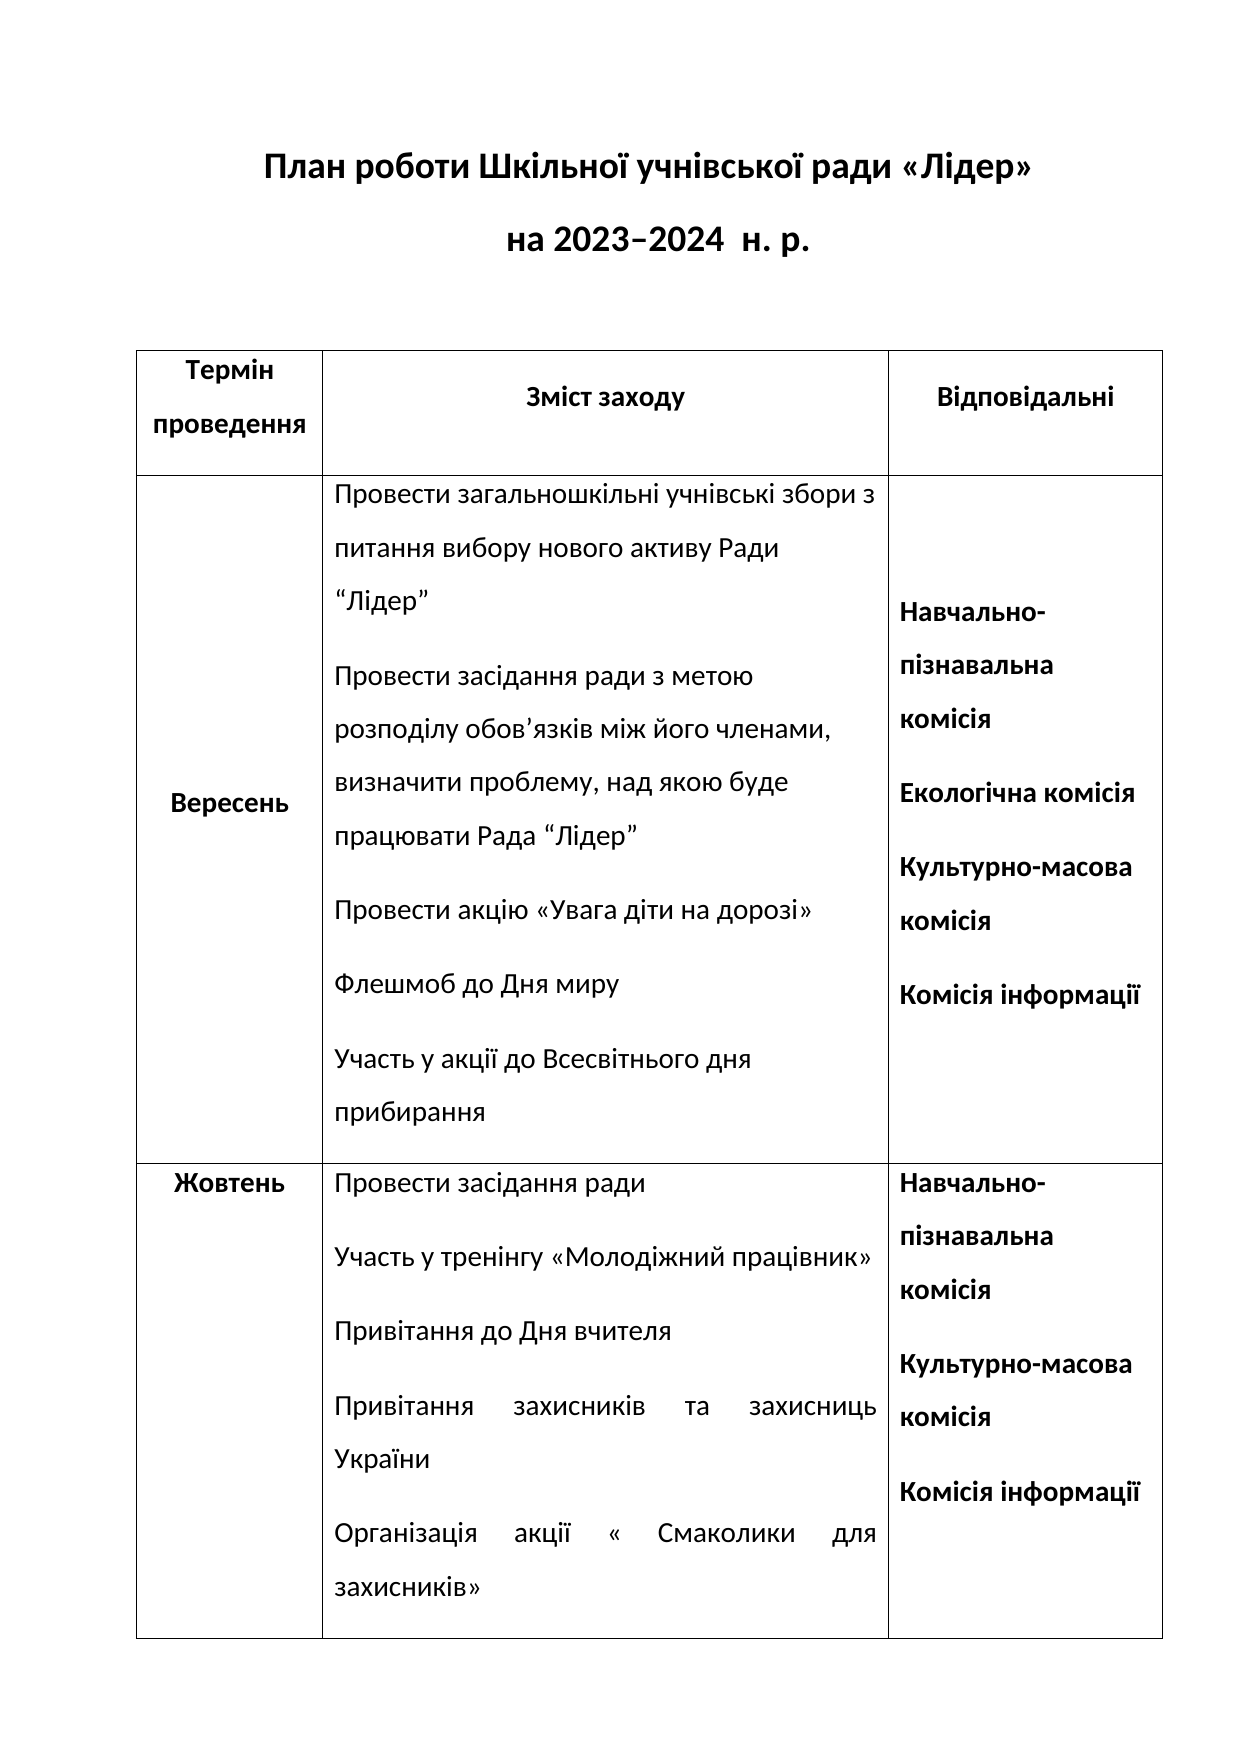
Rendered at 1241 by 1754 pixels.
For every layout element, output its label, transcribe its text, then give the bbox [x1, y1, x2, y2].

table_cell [323, 1164, 888, 1637]
table_header Відповідальні [889, 351, 1162, 474]
text План роботи Шкільної учнівської ради «Лідер» [148, 142, 1152, 187]
table_cell Навчально-пізнавальна комісія Екологічна комісія Культурно-масова комісія Комісія інформації [889, 476, 1162, 1163]
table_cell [889, 1164, 1162, 1637]
table_header Зміст заходу [323, 351, 888, 474]
table_header Термін проведення [137, 351, 322, 474]
text на 2023–2024 н. р. [148, 215, 1152, 261]
table_cell Провести загальношкільні учнівські збори з питання вибору нового активу Ради “Лідер” Провести засідання ради з метою розподілу обов’язків між його членами, визначити проблему, над якою буде працювати Рада “Лідер” Провести акцію «Увага діти на дорозі» Флешмоб до Дня миру Участь у акції до Всесвітнього дня прибирання [323, 476, 888, 1163]
table_cell Жовтень [137, 1164, 322, 1637]
table_cell Вересень [137, 476, 322, 1163]
